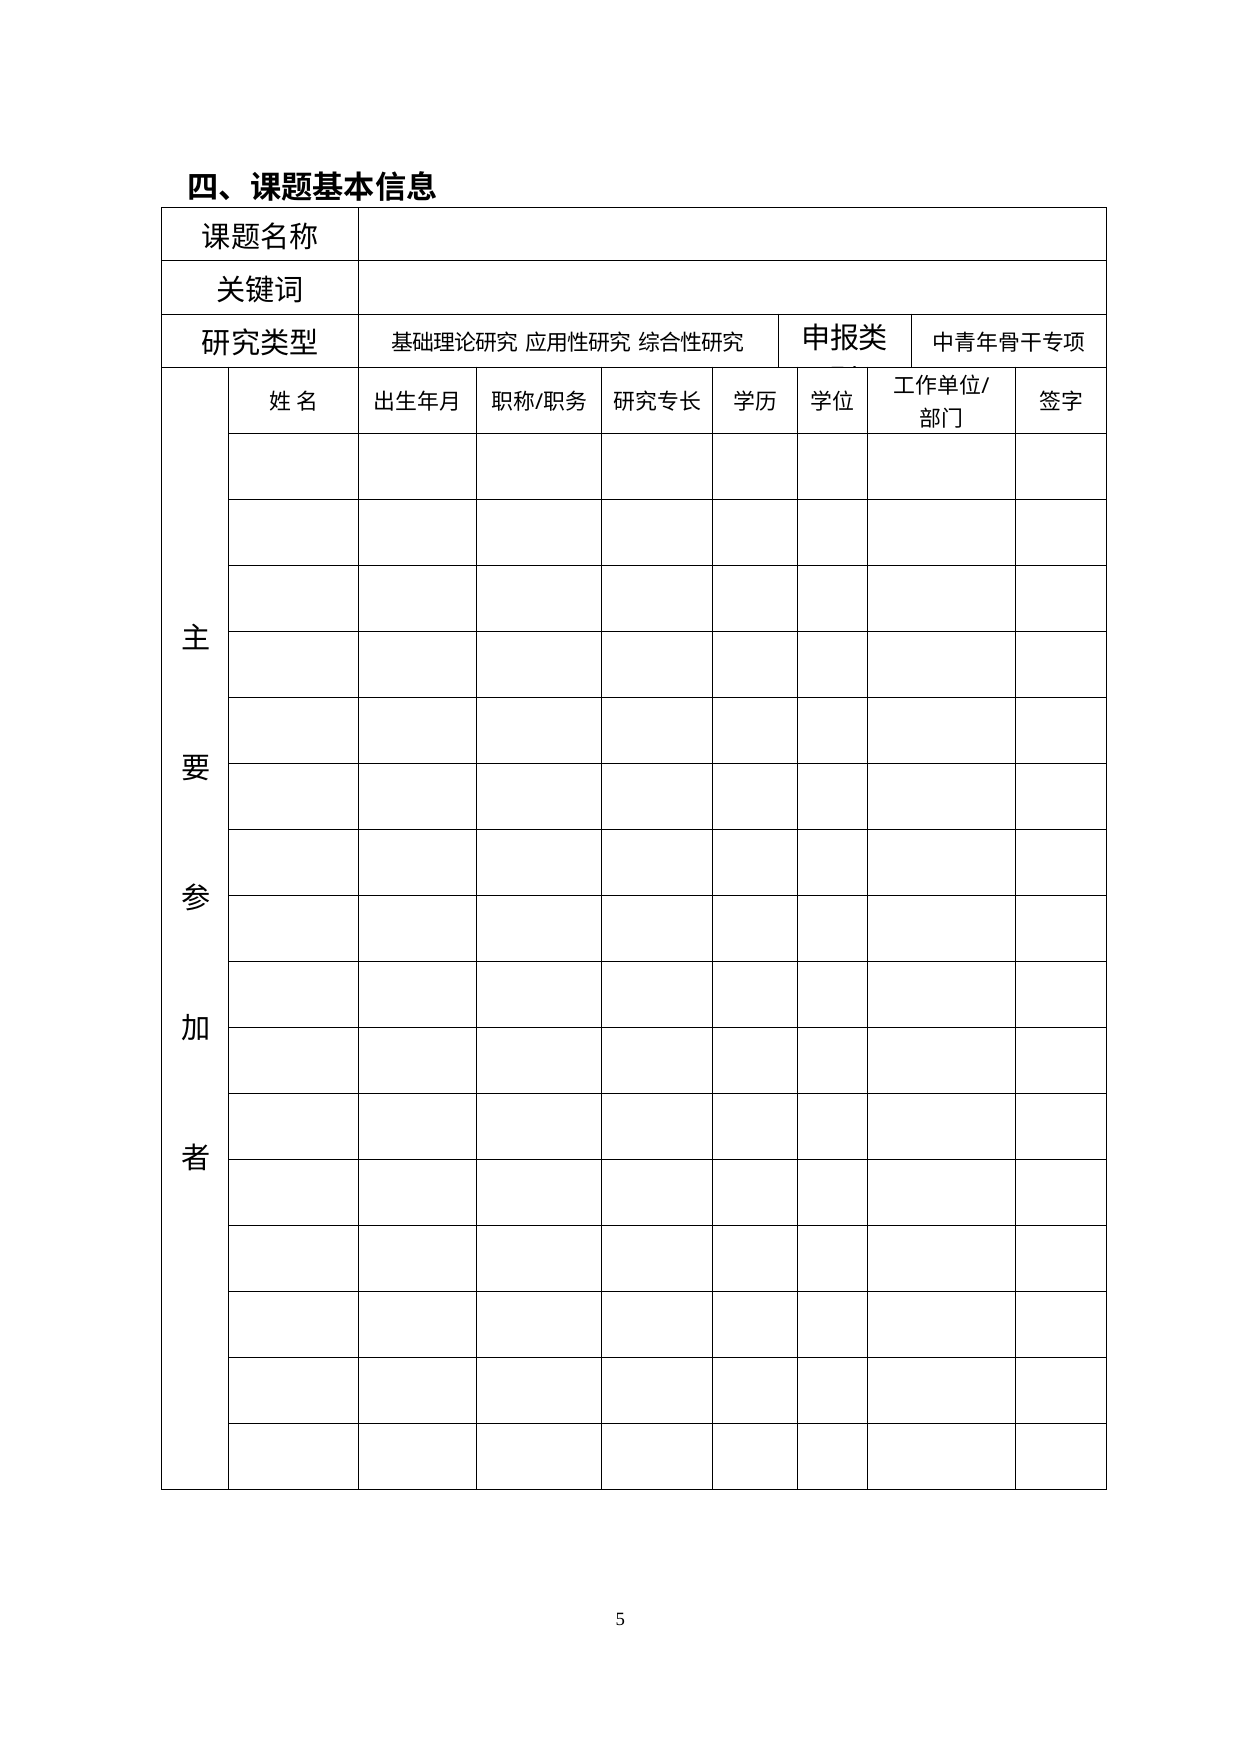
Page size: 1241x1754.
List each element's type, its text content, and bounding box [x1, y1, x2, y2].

table_cell [602, 500, 712, 565]
table_cell [602, 896, 712, 961]
table_cell [868, 1226, 1015, 1291]
table_cell [602, 434, 712, 499]
table_cell [798, 830, 867, 895]
table_cell 姓 名 [229, 368, 358, 433]
table_cell [713, 1028, 797, 1093]
table_cell 申报类别 [779, 315, 911, 367]
table_cell [1016, 962, 1106, 1027]
table_cell [229, 1292, 358, 1357]
table_cell [359, 830, 476, 895]
table_cell [477, 434, 601, 499]
table_cell [359, 566, 476, 631]
table_header [359, 208, 1106, 260]
table_cell [1016, 1358, 1106, 1423]
table_cell [868, 764, 1015, 829]
table_cell [229, 1358, 358, 1423]
table_cell [868, 566, 1015, 631]
table_cell [868, 830, 1015, 895]
table_cell 学历 [713, 368, 797, 433]
table_cell [798, 434, 867, 499]
table_cell [868, 1424, 1015, 1489]
table_cell [798, 1292, 867, 1357]
table_cell [602, 1358, 712, 1423]
table_cell [798, 632, 867, 697]
table_cell [1016, 764, 1106, 829]
table_cell [868, 500, 1015, 565]
table_cell [713, 500, 797, 565]
table_cell [229, 896, 358, 961]
table_cell [602, 1028, 712, 1093]
table_cell [477, 632, 601, 697]
table_cell [602, 764, 712, 829]
table_cell 研究类型 [162, 315, 358, 367]
table_cell [359, 896, 476, 961]
table_cell [798, 500, 867, 565]
table_cell [1016, 1094, 1106, 1159]
table_cell [798, 764, 867, 829]
table_cell [868, 434, 1015, 499]
table_cell [713, 830, 797, 895]
table_cell [602, 962, 712, 1027]
table_cell [477, 500, 601, 565]
table_cell 基础理论研究 应用性研究 综合性研究 [359, 315, 778, 367]
table_cell [477, 1028, 601, 1093]
table_cell [798, 1424, 867, 1489]
table_cell [798, 1358, 867, 1423]
table_cell [713, 566, 797, 631]
table_cell [602, 566, 712, 631]
table_cell [602, 830, 712, 895]
table_cell 签字 [1016, 368, 1106, 433]
table_cell [477, 566, 601, 631]
table_cell [1016, 830, 1106, 895]
table_cell [602, 1424, 712, 1489]
table_cell [868, 632, 1015, 697]
table_cell 主 要 参 加 者 [162, 368, 228, 1489]
table_cell [1016, 1226, 1106, 1291]
table_cell [477, 764, 601, 829]
table_cell [229, 500, 358, 565]
table_cell [359, 1358, 476, 1423]
table_cell [1016, 896, 1106, 961]
table_cell [1016, 1028, 1106, 1093]
table_cell [229, 632, 358, 697]
table_cell [477, 962, 601, 1027]
table_cell [713, 962, 797, 1027]
table_cell [1016, 500, 1106, 565]
table_cell [477, 896, 601, 961]
table_cell [868, 896, 1015, 961]
table_cell [798, 566, 867, 631]
table_cell [1016, 566, 1106, 631]
table_cell 出生年月 [359, 368, 476, 433]
table_cell [229, 566, 358, 631]
table_cell [713, 764, 797, 829]
table_cell [602, 632, 712, 697]
table_cell [359, 698, 476, 763]
table_cell [798, 1094, 867, 1159]
table_cell [713, 1094, 797, 1159]
table_cell [477, 1226, 601, 1291]
table_cell [359, 1160, 476, 1225]
table_cell [359, 1094, 476, 1159]
table_cell [868, 962, 1015, 1027]
table_cell [359, 764, 476, 829]
table_cell [713, 632, 797, 697]
table_cell [359, 1424, 476, 1489]
table_cell [229, 830, 358, 895]
table_cell [1016, 632, 1106, 697]
table_cell [602, 1094, 712, 1159]
table_cell [602, 1226, 712, 1291]
table_cell [798, 698, 867, 763]
table_cell [359, 1226, 476, 1291]
table_cell [229, 962, 358, 1027]
table_cell [229, 1160, 358, 1225]
table_cell [359, 261, 1106, 313]
table_cell [798, 1028, 867, 1093]
table_cell [477, 1358, 601, 1423]
table_cell [359, 1028, 476, 1093]
table_cell [868, 1292, 1015, 1357]
table_cell [359, 632, 476, 697]
table_cell [713, 1226, 797, 1291]
table_cell [868, 1160, 1015, 1225]
table_cell [868, 1094, 1015, 1159]
table_cell [868, 1358, 1015, 1423]
table_cell [602, 1160, 712, 1225]
table_cell [359, 434, 476, 499]
text 四、课题基本信息 [187, 162, 1053, 207]
table_cell [798, 962, 867, 1027]
table_cell [477, 830, 601, 895]
table_cell [1016, 1292, 1106, 1357]
table_cell 职称/职务 [477, 368, 601, 433]
table_cell [229, 1028, 358, 1093]
table_cell [359, 962, 476, 1027]
table_cell [477, 1160, 601, 1225]
table_cell [1016, 698, 1106, 763]
table_cell [229, 434, 358, 499]
table_cell 学位 [798, 368, 867, 433]
table_cell [477, 698, 601, 763]
table_cell [798, 1160, 867, 1225]
table_cell [798, 896, 867, 961]
table_cell [229, 764, 358, 829]
table_cell 研究专长 [602, 368, 712, 433]
table_cell [359, 1292, 476, 1357]
table_header 课题名称 [162, 208, 358, 260]
table_cell [229, 1424, 358, 1489]
table_cell 工作单位/ 部门 [868, 368, 1015, 433]
table_cell [713, 1160, 797, 1225]
table_cell [713, 698, 797, 763]
table_cell [713, 1292, 797, 1357]
table_cell [798, 1226, 867, 1291]
table_cell [602, 698, 712, 763]
table_cell [868, 698, 1015, 763]
table_cell [229, 1226, 358, 1291]
table_cell [713, 896, 797, 961]
table_cell [477, 1094, 601, 1159]
table_cell [229, 1094, 358, 1159]
table_cell [1016, 1160, 1106, 1225]
table_cell [477, 1424, 601, 1489]
table_cell [868, 1028, 1015, 1093]
table_cell [229, 698, 358, 763]
table_cell [359, 500, 476, 565]
table_cell [1016, 434, 1106, 499]
table_cell 中青年骨干专项 [912, 315, 1106, 367]
table_cell [1016, 1424, 1106, 1489]
table_cell [713, 1424, 797, 1489]
table_cell 关键词 [162, 261, 358, 313]
table_cell [713, 434, 797, 499]
table_cell [713, 1358, 797, 1423]
table_cell [602, 1292, 712, 1357]
table_cell [477, 1292, 601, 1357]
